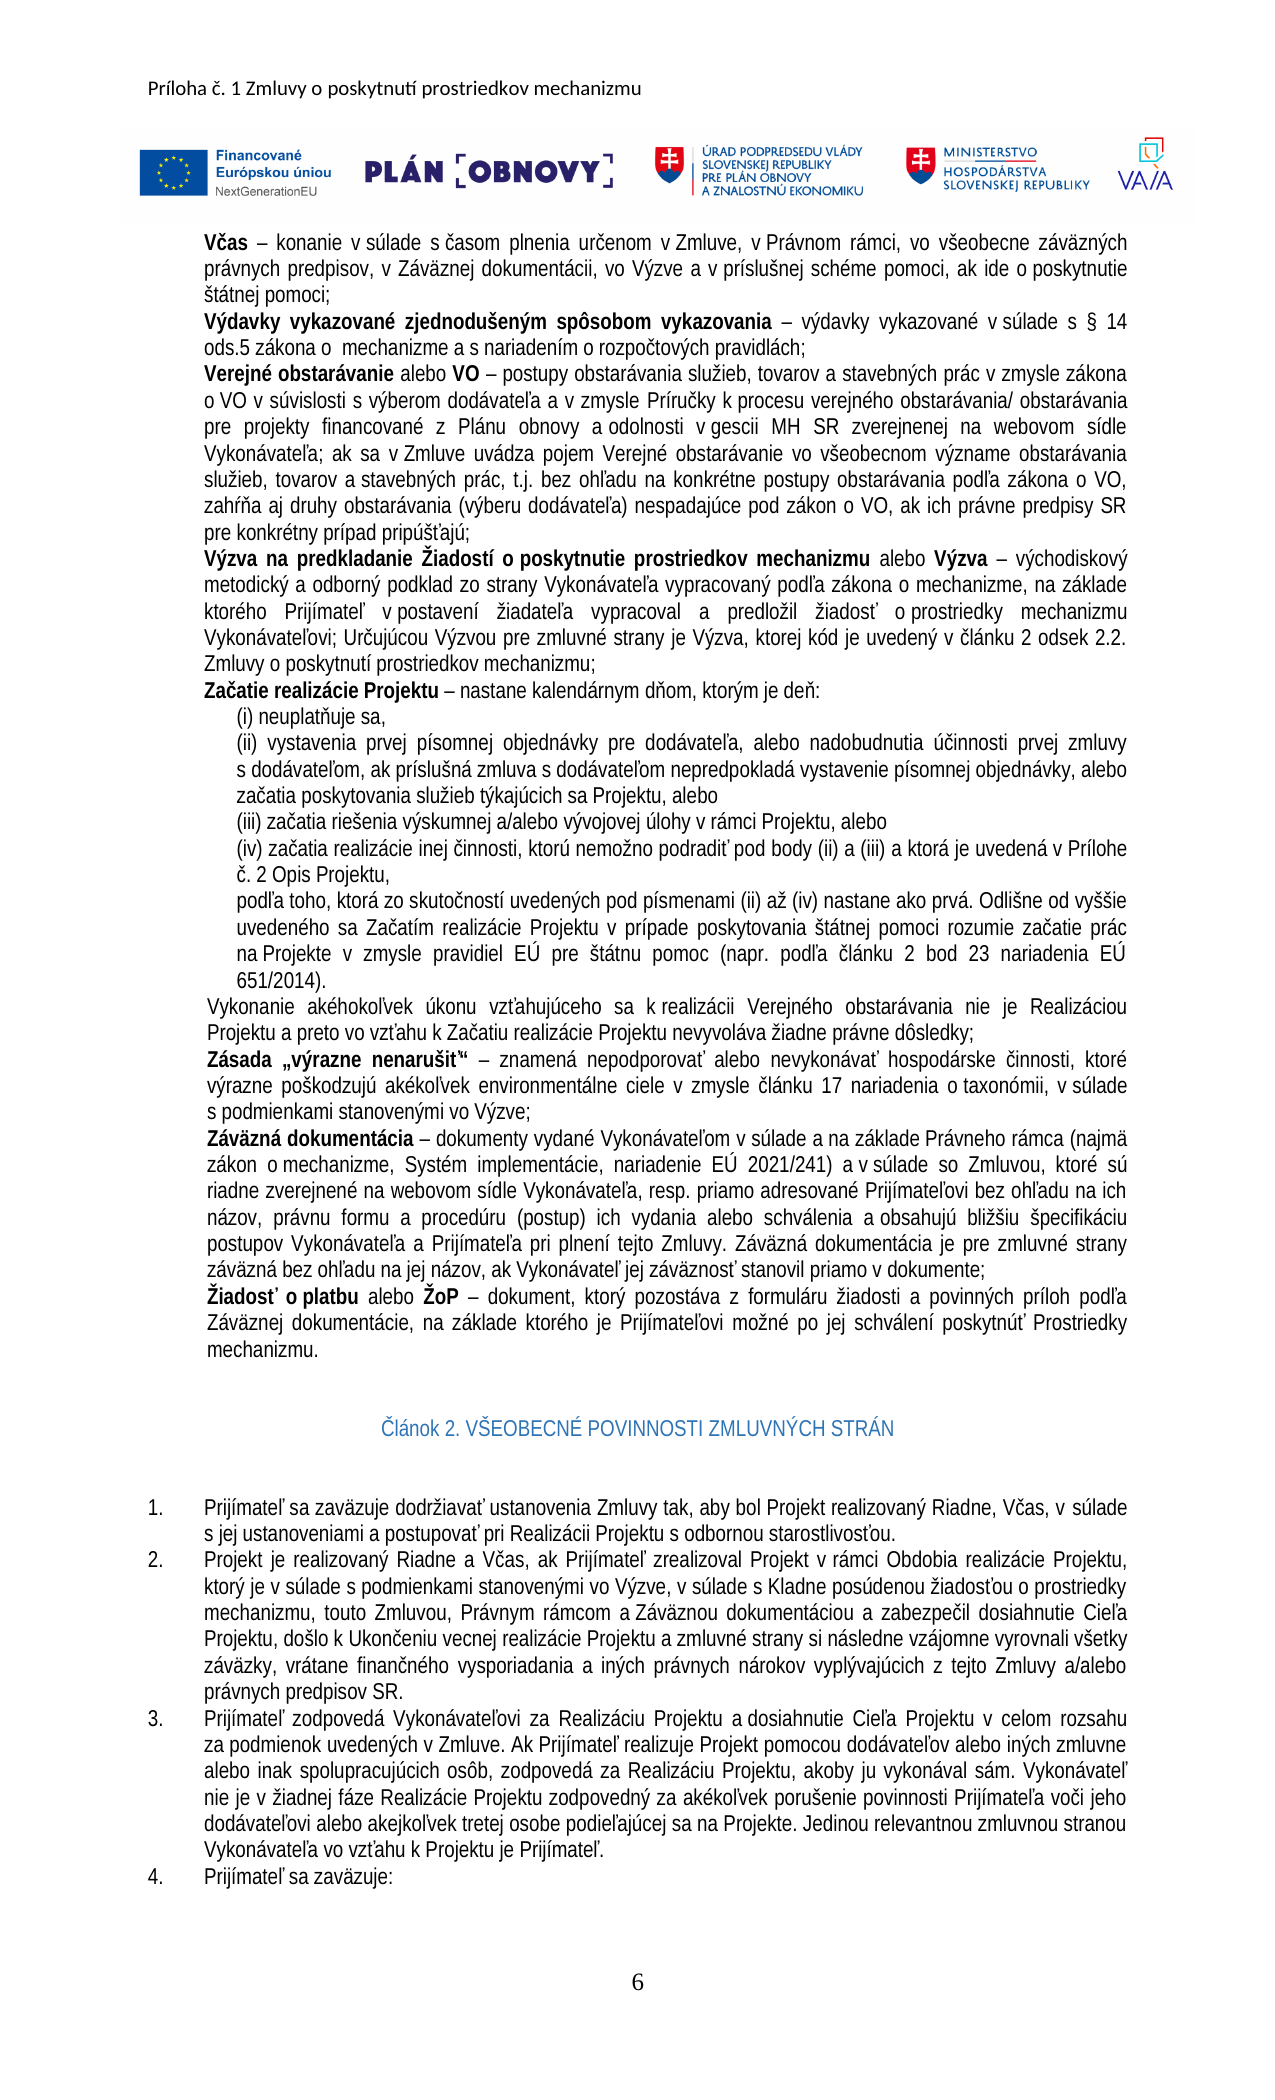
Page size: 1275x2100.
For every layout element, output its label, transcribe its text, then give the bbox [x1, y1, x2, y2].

list Prijímateľ sa zaväzuje: [148, 1863, 1127, 1889]
text Začatie realizácie Projektu – nastane kalendárnym dňom, ktorým je deň: [204, 677, 1127, 703]
text (iv) začatia realizácie inej činnosti, ktorú nemožno podradiť pod body (ii) a (iii) a ktorá je uvedená v Prílohe č. 2 Opis Projektu, [236, 835, 1127, 887]
text Včas – konanie v súlade s časom plnenia určenom v Zmluve, v Právnom rámci, vo všeobecne záväzných právnych predpisov, v Záväznej dokumentácii, vo Výzve a v príslušnej schéme pomoci, ak ide o poskytnutie štátnej pomoci; [204, 229, 1127, 308]
text (ii) vystavenia prvej písomnej objednávky pre dodávateľa, alebo nadobudnutia účinnosti prvej zmluvy s dodávateľom, ak príslušná zmluva s dodávateľom nepredpokladá vystavenie písomnej objednávky, alebo [236, 729, 1127, 782]
text začatia poskytovania služieb týkajúcich sa Projektu, alebo [236, 782, 1127, 808]
text Výzva na predkladanie Žiadostí o poskytnutie prostriedkov mechanizmu alebo Výzva – východiskový metodický a odborný podklad zo strany Vykonávateľa vypracovaný podľa zákona o mechanizme, na základe ktorého Prijímateľ v postavení žiadateľa vypracoval a predložil žiadosť o prostriedky mechanizmu Vykonávateľovi; Určujúcou Výzvou pre zmluvné strany je Výzva, ktorej kód je uvedený v článku 2 odsek 2.2. Zmluvy o poskytnutí prostriedkov mechanizmu; [204, 545, 1127, 677]
subtitle Článok 2. VŠEOBECNÉ POVINNOSTI ZMLUVNÝCH STRÁN [148, 1414, 1127, 1441]
text Záväzná dokumentácia – dokumenty vydané Vykonávateľom v súlade a na základe Právneho rámca (najmä zákon o mechanizme, Systém implementácie, nariadenie EÚ 2021/241) a v súlade so Zmluvou, ktoré sú riadne zverejnené na webovom sídle Vykonávateľa, resp. priamo adresované Prijímateľovi bez ohľadu na ich názov, právnu formu a procedúru (postup) ich vydania alebo schválenia a obsahujú bližšiu špecifikáciu postupov Vykonávateľa a Prijímateľa pri plnení tejto Zmluvy. Záväzná dokumentácia je pre zmluvné strany záväzná bez ohľadu na jej názov, ak Vykonávateľ jej záväznosť stanovil priamo v dokumente; [207, 1125, 1127, 1283]
list Projekt je realizovaný Riadne a Včas, ak Prijímateľ zrealizoval Projekt v rámci Obdobia realizácie Projektu, ktorý je v súlade s podmienkami stanovenými vo Výzve, v súlade s Kladne posúdenou žiadosťou o prostriedky mechanizmu, touto Zmluvou, Právnym rámcom a Záväznou dokumentáciou a zabezpečil dosiahnutie Cieľa Projektu, došlo k Ukončeniu vecnej realizácie Projektu a zmluvné strany si následne vzájomne vyrovnali všetky záväzky, vrátane finančného vysporiadania a iných právnych nárokov vyplývajúcich z tejto Zmluvy a/alebo právnych predpisov SR. [148, 1546, 1127, 1704]
text Verejné obstarávanie alebo VO – postupy obstarávania služieb, tovarov a stavebných prác v zmysle zákona o VO v súvislosti s výberom dodávateľa a v zmysle Príručky k procesu verejného obstarávania/ obstarávania pre projekty financované z Plánu obnovy a odolnosti v gescii MH SR zverejnenej na webovom sídle Vykonávateľa; ak sa v Zmluve uvádza pojem Verejné obstarávanie vo všeobecnom význame obstarávania služieb, tovarov a stavebných prác, t.j. bez ohľadu na konkrétne postupy obstarávania podľa zákona o VO, zahŕňa aj druhy obstarávania (výberu dodávateľa) nespadajúce pod zákon o VO, ak ich právne predpisy SR pre konkrétny prípad pripúšťajú; [204, 360, 1127, 545]
picture [118, 125, 1197, 229]
text Žiadosť o platbu alebo ŽoP – dokument, ktorý pozostáva z formuláru žiadosti a povinných príloh podľa Záväznej dokumentácie, na základe ktorého je Prijímateľovi možné po jej schválení poskytnúť Prostriedky mechanizmu. [207, 1283, 1127, 1362]
text (i) neuplatňuje sa, [236, 703, 1127, 729]
text podľa toho, ktorá zo skutočností uvedených pod písmenami (ii) až (iv) nastane ako prvá. Odlišne od vyššie uvedeného sa Začatím realizácie Projektu v prípade poskytovania štátnej pomoci rozumie začatie prác na Projekte v zmysle pravidiel EÚ pre štátnu pomoc (napr. podľa článku 2 bod 23 nariadenia EÚ 651/2014). [236, 887, 1127, 993]
list Prijímateľ sa zaväzuje dodržiavať ustanovenia Zmluvy tak, aby bol Projekt realizovaný Riadne, Včas, v súlade s jej ustanoveniami a postupovať pri Realizácii Projektu s odbornou starostlivosťou. [148, 1494, 1127, 1546]
list Prijímateľ zodpovedá Vykonávateľovi za Realizáciu Projektu a dosiahnutie Cieľa Projektu v celom rozsahu za podmienok uvedených v Zmluve. Ak Prijímateľ realizuje Projekt pomocou dodávateľov alebo iných zmluvne alebo inak spolupracujúcich osôb, zodpovedá za Realizáciu Projektu, akoby ju vykonával sám. Vykonávateľ nie je v žiadnej fáze Realizácie Projektu zodpovedný za akékoľvek porušenie povinnosti Prijímateľa voči jeho dodávateľovi alebo akejkoľvek tretej osobe podieľajúcej sa na Projekte. Jedinou relevantnou zmluvnou stranou Vykonávateľa vo vzťahu k Projektu je Prijímateľ. [148, 1704, 1127, 1863]
text Vykonanie akéhokoľvek úkonu vzťahujúceho sa k realizácii Verejného obstarávania nie je Realizáciou Projektu a preto vo vzťahu k Začatiu realizácie Projektu nevyvoláva žiadne právne dôsledky; [207, 993, 1127, 1046]
text (iii) začatia riešenia výskumnej a/alebo vývojovej úlohy v rámci Projektu, alebo [236, 808, 1127, 835]
text Výdavky vykazované zjednodušeným spôsobom vykazovania – výdavky vykazované v súlade s § 14 ods.5 zákona o mechanizme a s nariadením o rozpočtových pravidlách; [204, 308, 1127, 360]
text Zásada „výrazne nenarušiť“ – znamená nepodporovať alebo nevykonávať hospodárske činnosti, ktoré výrazne poškodzujú akékoľvek environmentálne ciele v zmysle článku 17 nariadenia o taxonómii, v súlade s podmienkami stanovenými vo Výzve; [207, 1046, 1127, 1125]
